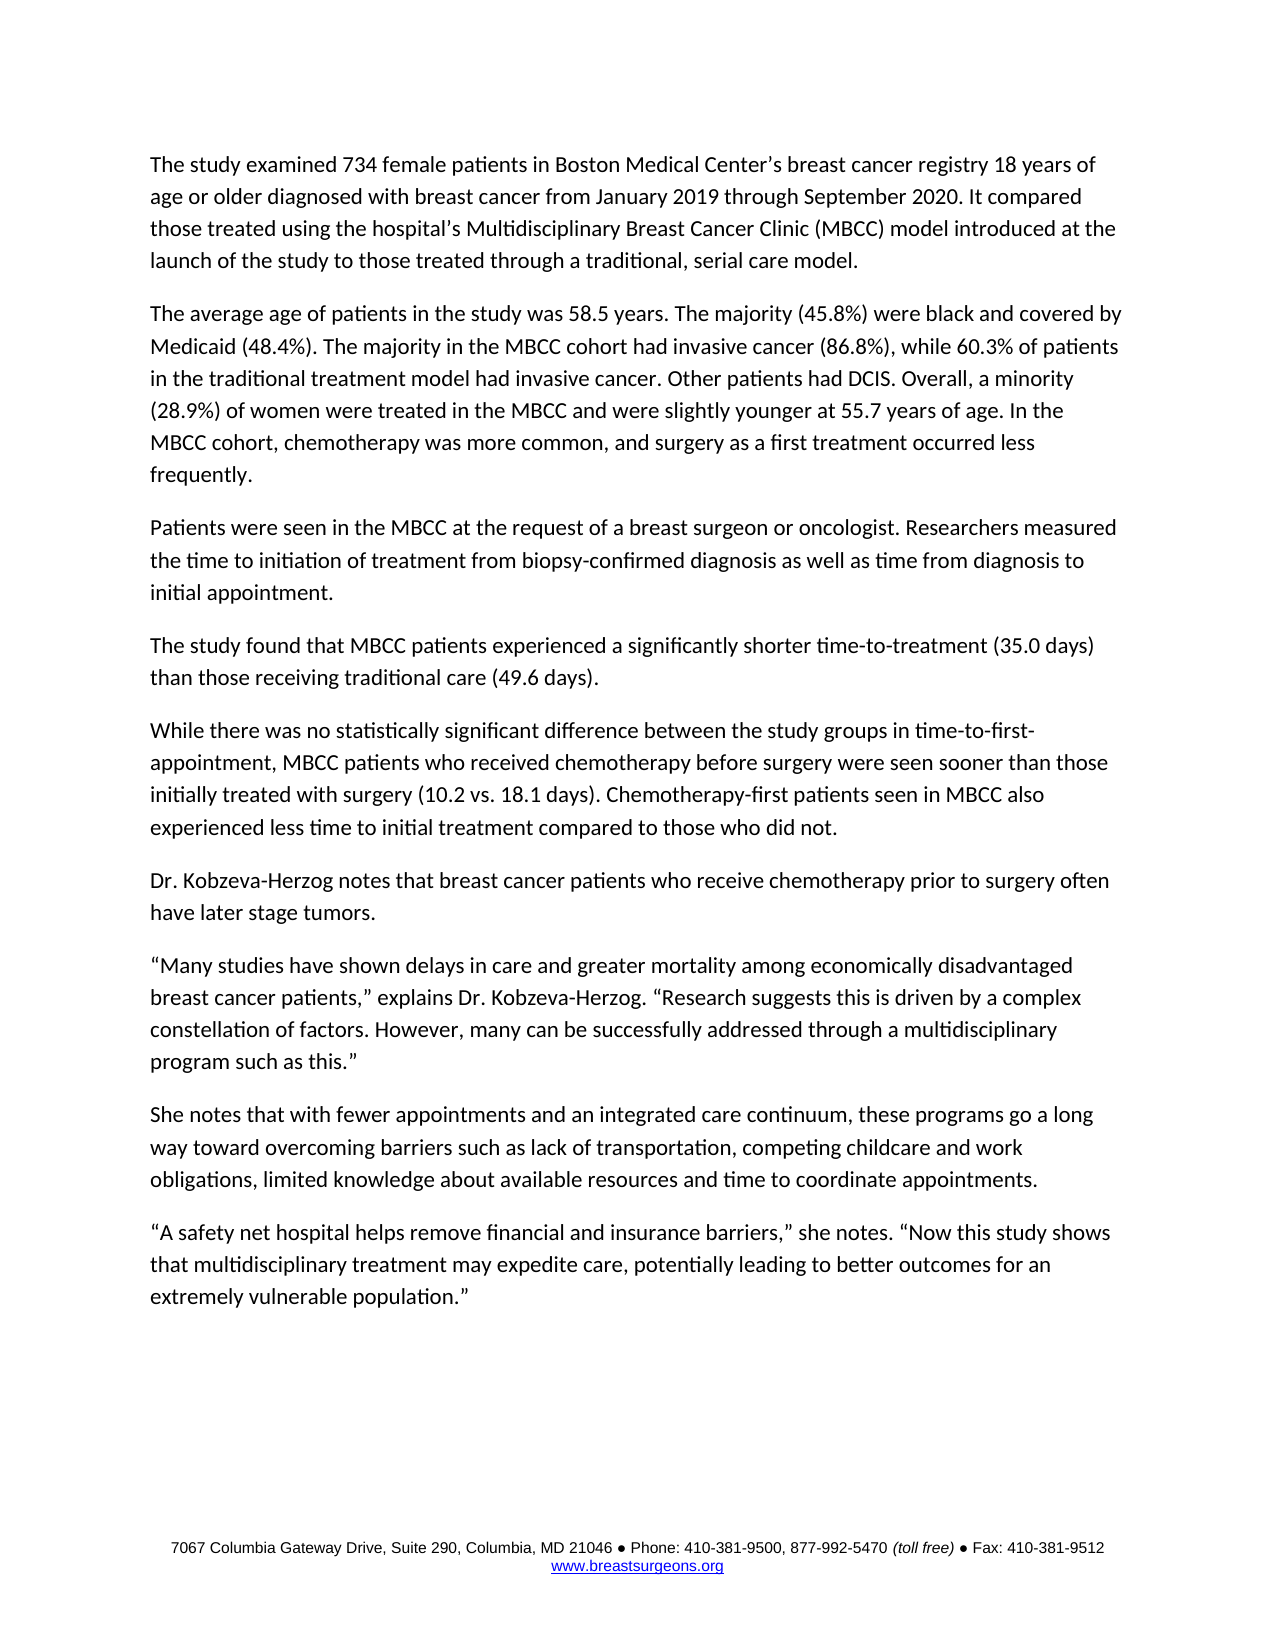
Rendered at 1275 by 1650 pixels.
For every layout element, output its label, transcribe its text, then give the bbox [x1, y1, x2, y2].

text The average age of patients in the study was 58.5 years. The majority (45.8%) were black and covered by Medicaid (48.4%). The majority in the MBCC cohort had invasive cancer (86.8%), while 60.3% of patients in the traditional treatment model had invasive cancer. Other patients had DCIS. Overall, a minority (28.9%) of women were treated in the MBCC and were slightly younger at 55.7 years of age. In the MBCC cohort, chemotherapy was more common, and surgery as a first treatment occurred less frequently. [150, 299, 1125, 488]
text The study examined 734 female patients in Boston Medical Center’s breast cancer registry 18 years of age or older diagnosed with breast cancer from January 2019 through September 2020. It compared those treated using the hospital’s Multidisciplinary Breast Cancer Clinic (MBCC) model introduced at the launch of the study to those treated through a traditional, serial care model. [150, 150, 1125, 274]
text Dr. Kobzeva-Herzog notes that breast cancer patients who receive chemotherapy prior to surgery often have later stage tumors. [150, 866, 1125, 926]
text “Many studies have shown delays in care and greater mortality among economically disadvantaged breast cancer patients,” explains Dr. Kobzeva-Herzog. “Research suggests this is driven by a complex constellation of factors. However, many can be successfully addressed through a multidisciplinary program such as this.” [150, 951, 1125, 1076]
text While there was no statistically significant difference between the study groups in time-to-first- appointment, MBCC patients who received chemotherapy before surgery were seen sooner than those initially treated with surgery (10.2 vs. 18.1 days). Chemotherapy-first patients seen in MBCC also experienced less time to initial treatment compared to those who did not. [150, 716, 1125, 841]
text “A safety net hospital helps remove financial and insurance barriers,” she notes. “Now this study shows that multidisciplinary treatment may expedite care, potentially leading to better outcomes for an extremely vulnerable population.” [150, 1218, 1125, 1310]
text The study found that MBCC patients experienced a significantly shorter time-to-treatment (35.0 days) than those receiving traditional care (49.6 days). [150, 631, 1125, 691]
text Patients were seen in the MBCC at the request of a breast surgeon or oncologist. Researchers measured the time to initiation of treatment from biopsy-confirmed diagnosis as well as time from diagnosis to initial appointment. [150, 513, 1125, 606]
text She notes that with fewer appointments and an integrated care continuum, these programs go a long way toward overcoming barriers such as lack of transportation, competing childcare and work obligations, limited knowledge about available resources and time to coordinate appointments. [150, 1101, 1125, 1193]
